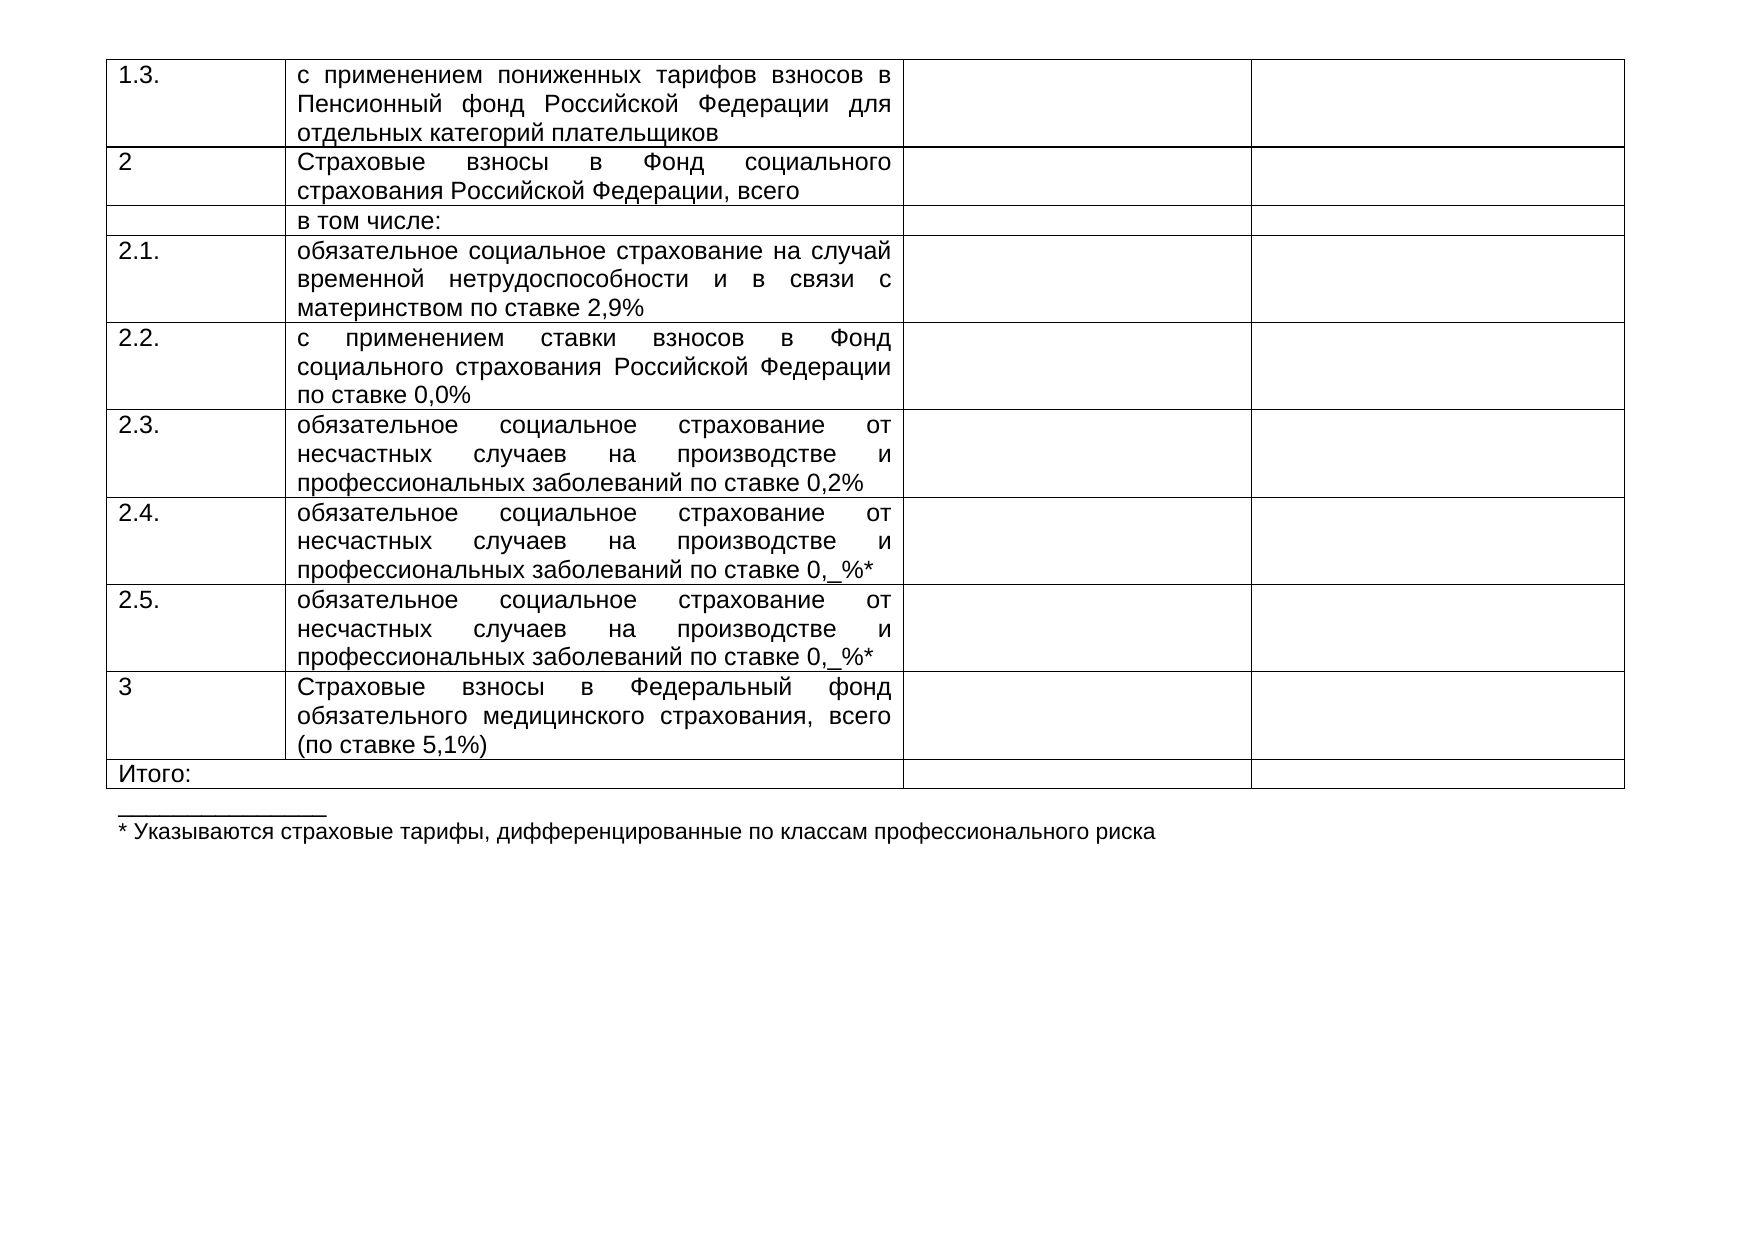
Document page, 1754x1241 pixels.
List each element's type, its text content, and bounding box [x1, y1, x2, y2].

table_cell [904, 585, 1251, 671]
table_cell [107, 206, 285, 235]
table_cell в том числе: [286, 206, 903, 235]
table_cell обязательное социальное страхование от несчастных случаев на производстве и профессиональных заболеваний по ставке 0,2% [286, 410, 903, 497]
table_cell [1252, 236, 1624, 322]
table_cell [1252, 323, 1624, 409]
table_cell [904, 148, 1251, 205]
table_cell Страховые взносы в Федеральный фонд обязательного медицинского страхования, всего (по ставке 5,1%) [286, 672, 903, 758]
table_cell [1252, 585, 1624, 671]
table_cell с применением ставки взносов в Фонд социального страхования Российской Федерации по ставке 0,0% [286, 323, 903, 409]
table_cell [1252, 672, 1624, 758]
table_cell Страховые взносы в Фонд социального страхования Российской Федерации, всего [286, 148, 903, 205]
table_cell 2.4. [107, 498, 285, 584]
table_cell 2.1. [107, 236, 285, 322]
table_cell [1252, 148, 1624, 205]
table_cell [904, 323, 1251, 409]
table_cell [1252, 60, 1624, 146]
table_cell [1252, 498, 1624, 584]
table_cell 2 [107, 148, 285, 205]
table_cell обязательное социальное страхование от несчастных случаев на производстве и профессиональных заболеваний по ставке 0,_%* [286, 585, 903, 671]
table_cell [904, 206, 1251, 235]
table_cell 2.2. [107, 323, 285, 409]
table_cell обязательное социальное страхование от несчастных случаев на производстве и профессиональных заболеваний по ставке 0,_%* [286, 498, 903, 584]
table_cell 3 [107, 672, 285, 758]
table_cell Итого: [107, 760, 903, 788]
text _______________ * Указываются страховые тарифы, дифференцированные по классам профессионального риска [118, 789, 1636, 844]
table_cell 2.5. [107, 585, 285, 671]
table_cell [904, 60, 1251, 146]
table_cell обязательное социальное страхование на случай временной нетрудоспособности и в связи с материнством по ставке 2,9% [286, 236, 903, 322]
table_cell 2.3. [107, 410, 285, 497]
table_cell [1252, 760, 1624, 788]
table_cell с применением пониженных тарифов взносов в Пенсионный фонд Российской Федерации для отдельных категорий плательщиков [286, 60, 903, 146]
table_cell [1252, 410, 1624, 497]
table_cell [904, 236, 1251, 322]
table_cell 1.3. [107, 60, 285, 146]
table_cell [904, 672, 1251, 758]
table_cell [904, 410, 1251, 497]
table_cell [1252, 206, 1624, 235]
table_cell [904, 760, 1251, 788]
table_cell [904, 498, 1251, 584]
